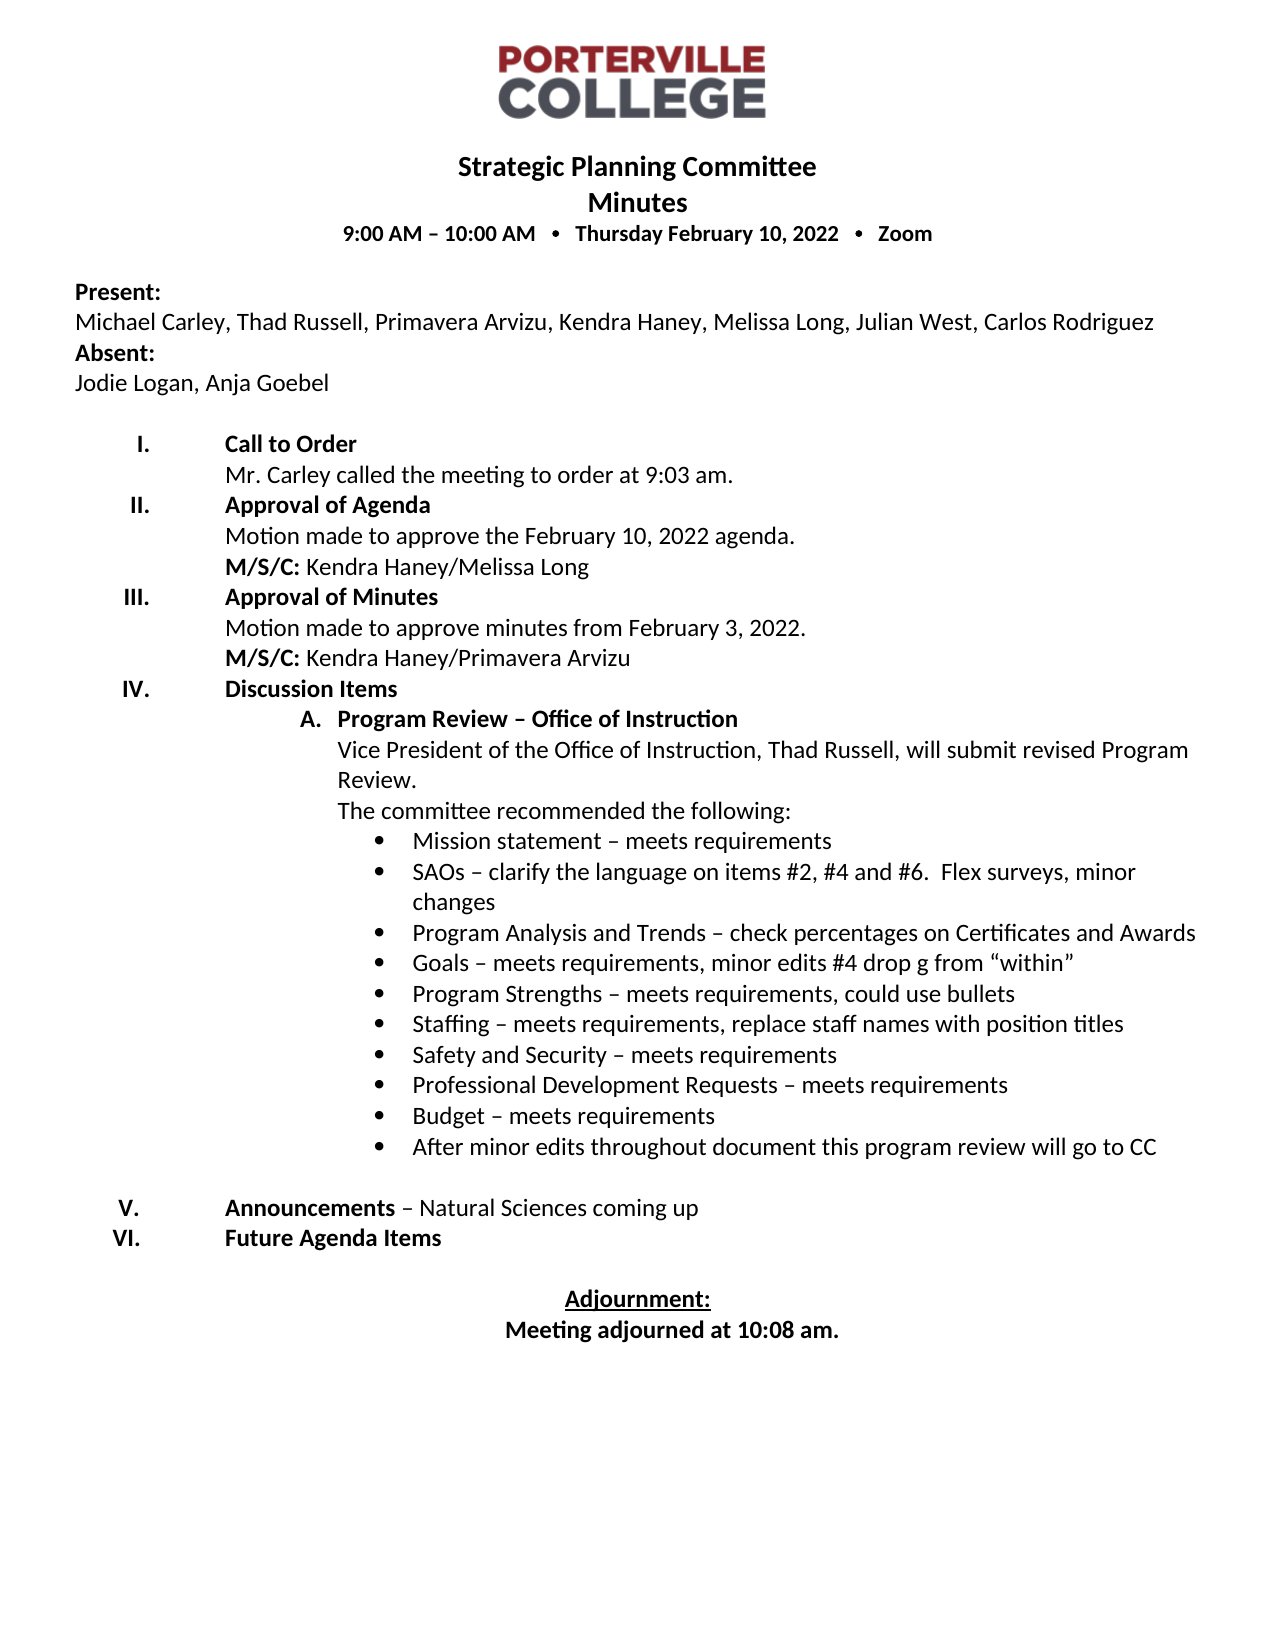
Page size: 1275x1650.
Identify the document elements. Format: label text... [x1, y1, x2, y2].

text Mr. Carley called the meeting to order at 9:03 am. [225, 459, 1200, 490]
list Discussion Items [150, 673, 1200, 703]
list M/S/C: Kendra Haney/Primavera Arvizu [225, 642, 1200, 673]
list Vice President of the Office of Instruction, Thad Russell, will submit revised Program Review. [337, 734, 1200, 795]
list After minor edits throughout document this program review will go to CC [375, 1131, 1200, 1161]
list Professional Development Requests – meets requirements [375, 1069, 1200, 1100]
list Mission statement – meets requirements [375, 825, 1200, 856]
text Jodie Logan, Anja Goebel [75, 368, 1200, 398]
text Absent: [75, 337, 1200, 368]
list Staffing – meets requirements, replace staff names with position titles [375, 1008, 1200, 1039]
list Program Analysis and Trends – check percentages on Certificates and Awards [375, 917, 1200, 947]
list The committee recommended the following: [337, 795, 1200, 825]
text Michael Carley, Thad Russell, Primavera Arvizu, Kendra Haney, Melissa Long, Julian West, Carlos Rodriguez [75, 307, 1200, 337]
list Safety and Security – meets requirements [375, 1039, 1200, 1069]
text V. Announcements – Natural Sciences coming up [112, 1192, 1200, 1222]
list Program Review – Office of Instruction [300, 703, 1200, 734]
text M/S/C: Kendra Haney/Melissa Long [225, 551, 1200, 581]
text VI. Future Agenda Items [112, 1222, 1200, 1253]
text Present: [75, 276, 1200, 307]
list Budget – meets requirements [375, 1100, 1200, 1131]
list Goals – meets requirements, minor edits #4 drop g from “within” [375, 947, 1200, 978]
picture [458, 0, 817, 148]
list Approval of Minutes [150, 581, 1200, 612]
list Approval of Agenda [150, 490, 1200, 520]
list Motion made to approve minutes from February 3, 2022. [225, 612, 1200, 642]
text Meeting adjourned at 10:08 am. [75, 1314, 1200, 1344]
text Adjournment: [75, 1283, 1200, 1314]
text Motion made to approve the February 10, 2022 agenda. [225, 520, 1200, 551]
list SAOs – clarify the language on items #2, #4 and #6. Flex surveys, minor changes [375, 856, 1200, 917]
list Program Strengths – meets requirements, could use bullets [375, 978, 1200, 1008]
list Call to Order [150, 429, 1200, 459]
